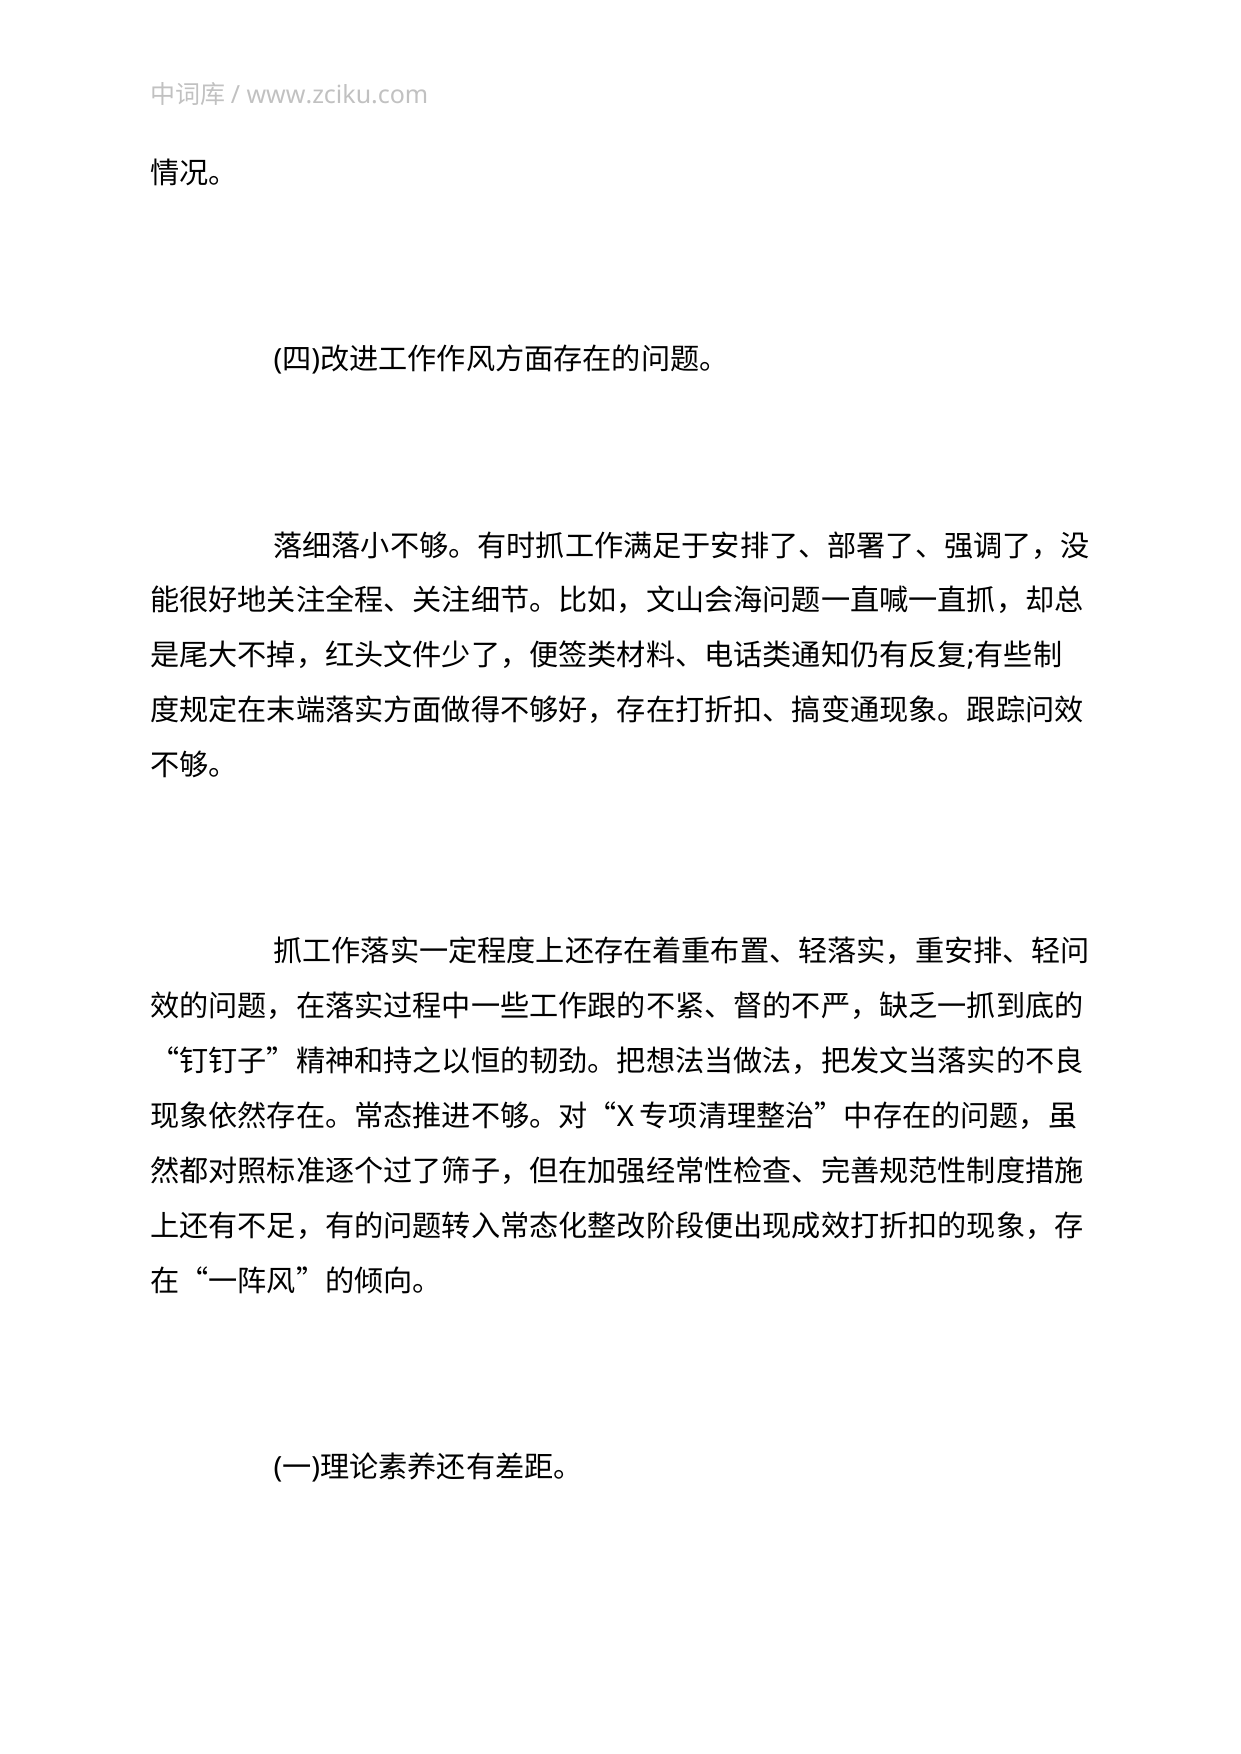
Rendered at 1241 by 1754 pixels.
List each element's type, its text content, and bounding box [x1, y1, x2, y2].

text 落细落小不够。有时抓工作满足于安排了、部署了、强调了，没能很好地关注全程、关注细节。比如，文山会海问题一直喊一直抓，却总是尾大不掉，红头文件少了，便签类材料、电话类通知仍有反复;有些制度规定在末端落实方面做得不够好，存在打折扣、搞变通现象。跟踪问效不够。 [150, 522, 1090, 784]
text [150, 150, 1090, 192]
text 抓工作落实一定程度上还存在着重布置、轻落实，重安排、轻问效的问题，在落实过程中一些工作跟的不紧、督的不严，缺乏一抓到底的“钉钉子”精神和持之以恒的韧劲。把想法当做法，把发文当落实的不良现象依然存在。常态推进不够。对“X专项清理整治”中存在的问题，虽然都对照标准逐个过了筛子，但在加强经常性检查、完善规范性制度措施上还有不足，有的问题转入常态化整改阶段便出现成效打折扣的现象，存在“一阵风”的倾向。 [150, 928, 1090, 1299]
text (一)理论素养还有差距。 [150, 1443, 1090, 1486]
text (四)改进工作作风方面存在的问题。 [150, 336, 1090, 378]
